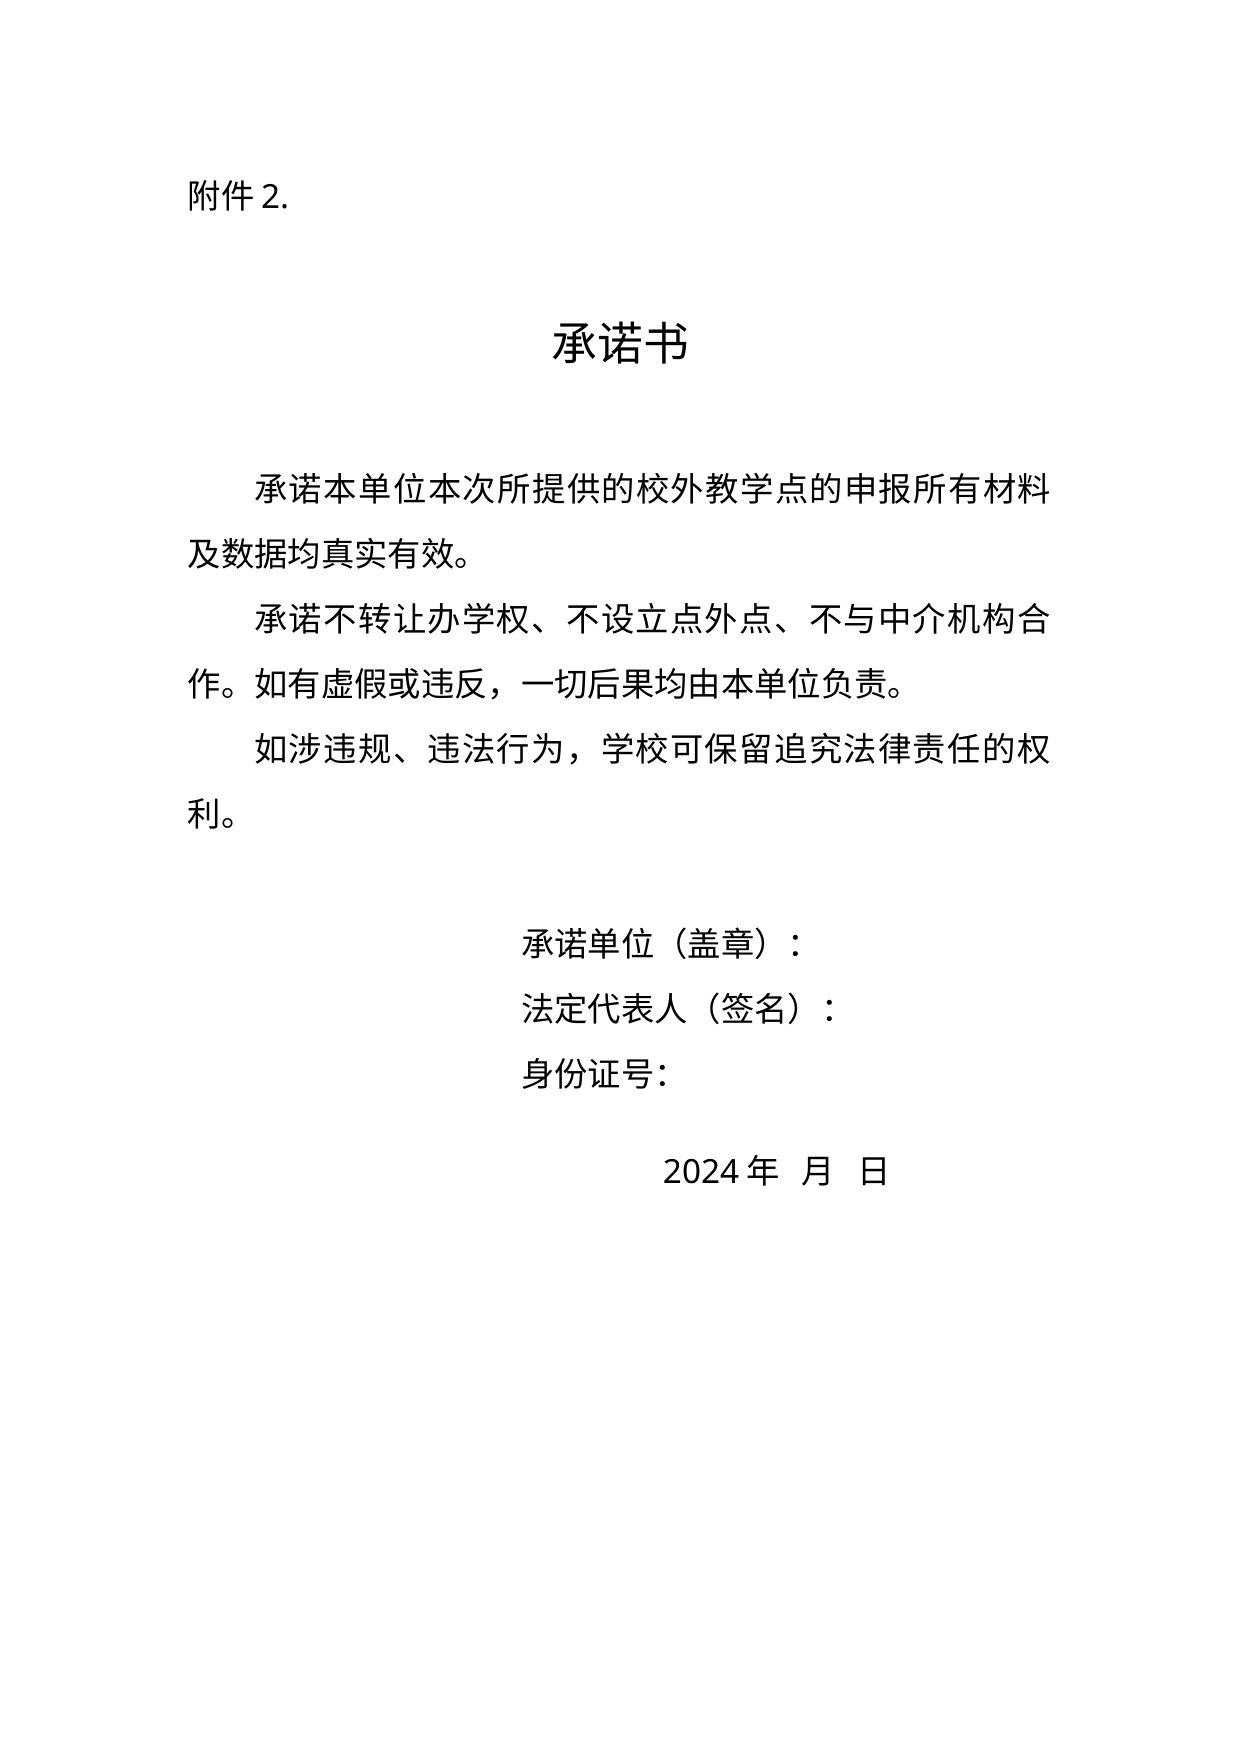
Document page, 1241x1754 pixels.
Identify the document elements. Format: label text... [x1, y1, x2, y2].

text 承诺本单位本次所提供的校外教学点的申报所有材料及数据均真实有效。 [187, 454, 1053, 584]
text 如涉违规、违法行为，学校可保留追究法律责任的权利。 [187, 714, 1053, 844]
text 法定代表人（签名）： [187, 974, 1053, 1039]
text 身份证号： [187, 1039, 1053, 1104]
text 2024年 月 日 [187, 1137, 1053, 1202]
text 承诺不转让办学权、不设立点外点、不与中介机构合作。如有虚假或违反，一切后果均由本单位负责。 [187, 584, 1053, 714]
text 承诺书 [187, 292, 1053, 389]
text 承诺单位（盖章）： [187, 909, 1053, 974]
text 附件2. [187, 162, 1053, 227]
